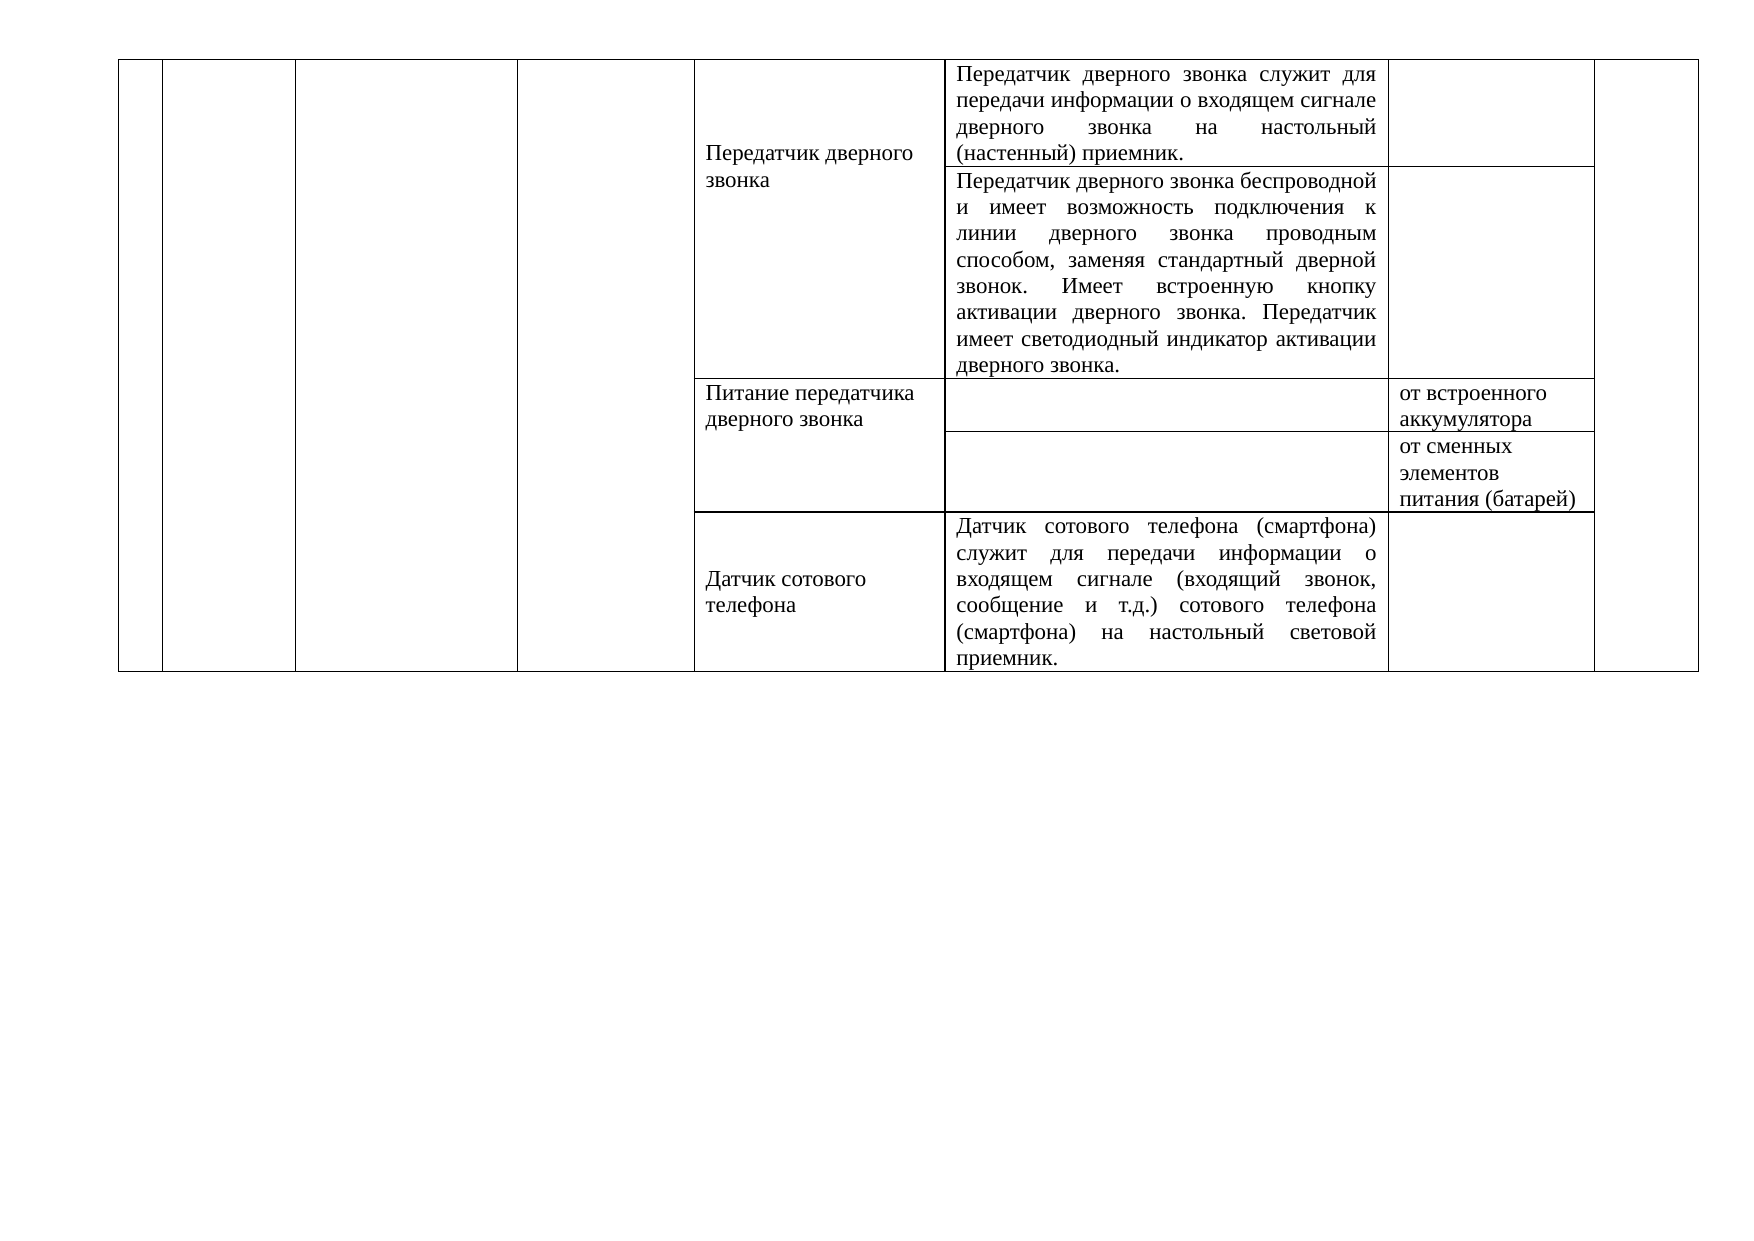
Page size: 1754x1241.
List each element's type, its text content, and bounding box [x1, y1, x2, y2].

table_cell от встроенного аккумулятора [1389, 379, 1594, 431]
table_cell [1389, 60, 1594, 166]
table_cell [1389, 513, 1594, 671]
table_cell [946, 432, 1388, 511]
table_cell [1389, 167, 1594, 377]
table_cell Датчик сотового телефона [695, 513, 944, 671]
table_cell Передатчик дверного звонка беспроводной и имеет возможность подключения к линии дверного звонка проводным способом, заменяя стандартный дверной звонок. Имеет встроенную кнопку активации дверного звонка. Передатчик имеет светодиодный индикатор активации дверного звонка. [946, 167, 1388, 377]
table_cell Передатчик дверного звонка [695, 60, 944, 377]
table_cell от сменных элементов питания (батарей) [1389, 432, 1594, 511]
table_cell Датчик сотового телефона (смартфона) служит для передачи информации о входящем сигнале (входящий звонок, сообщение и т.д.) сотового телефона (смартфона) на настольный световой приемник. [946, 513, 1388, 671]
table_cell Питание передатчика дверного звонка [695, 379, 944, 511]
table_cell [946, 379, 1388, 431]
table_cell Передатчик дверного звонка служит для передачи информации о входящем сигнале дверного звонка на настольный (настенный) приемник. [946, 60, 1388, 166]
